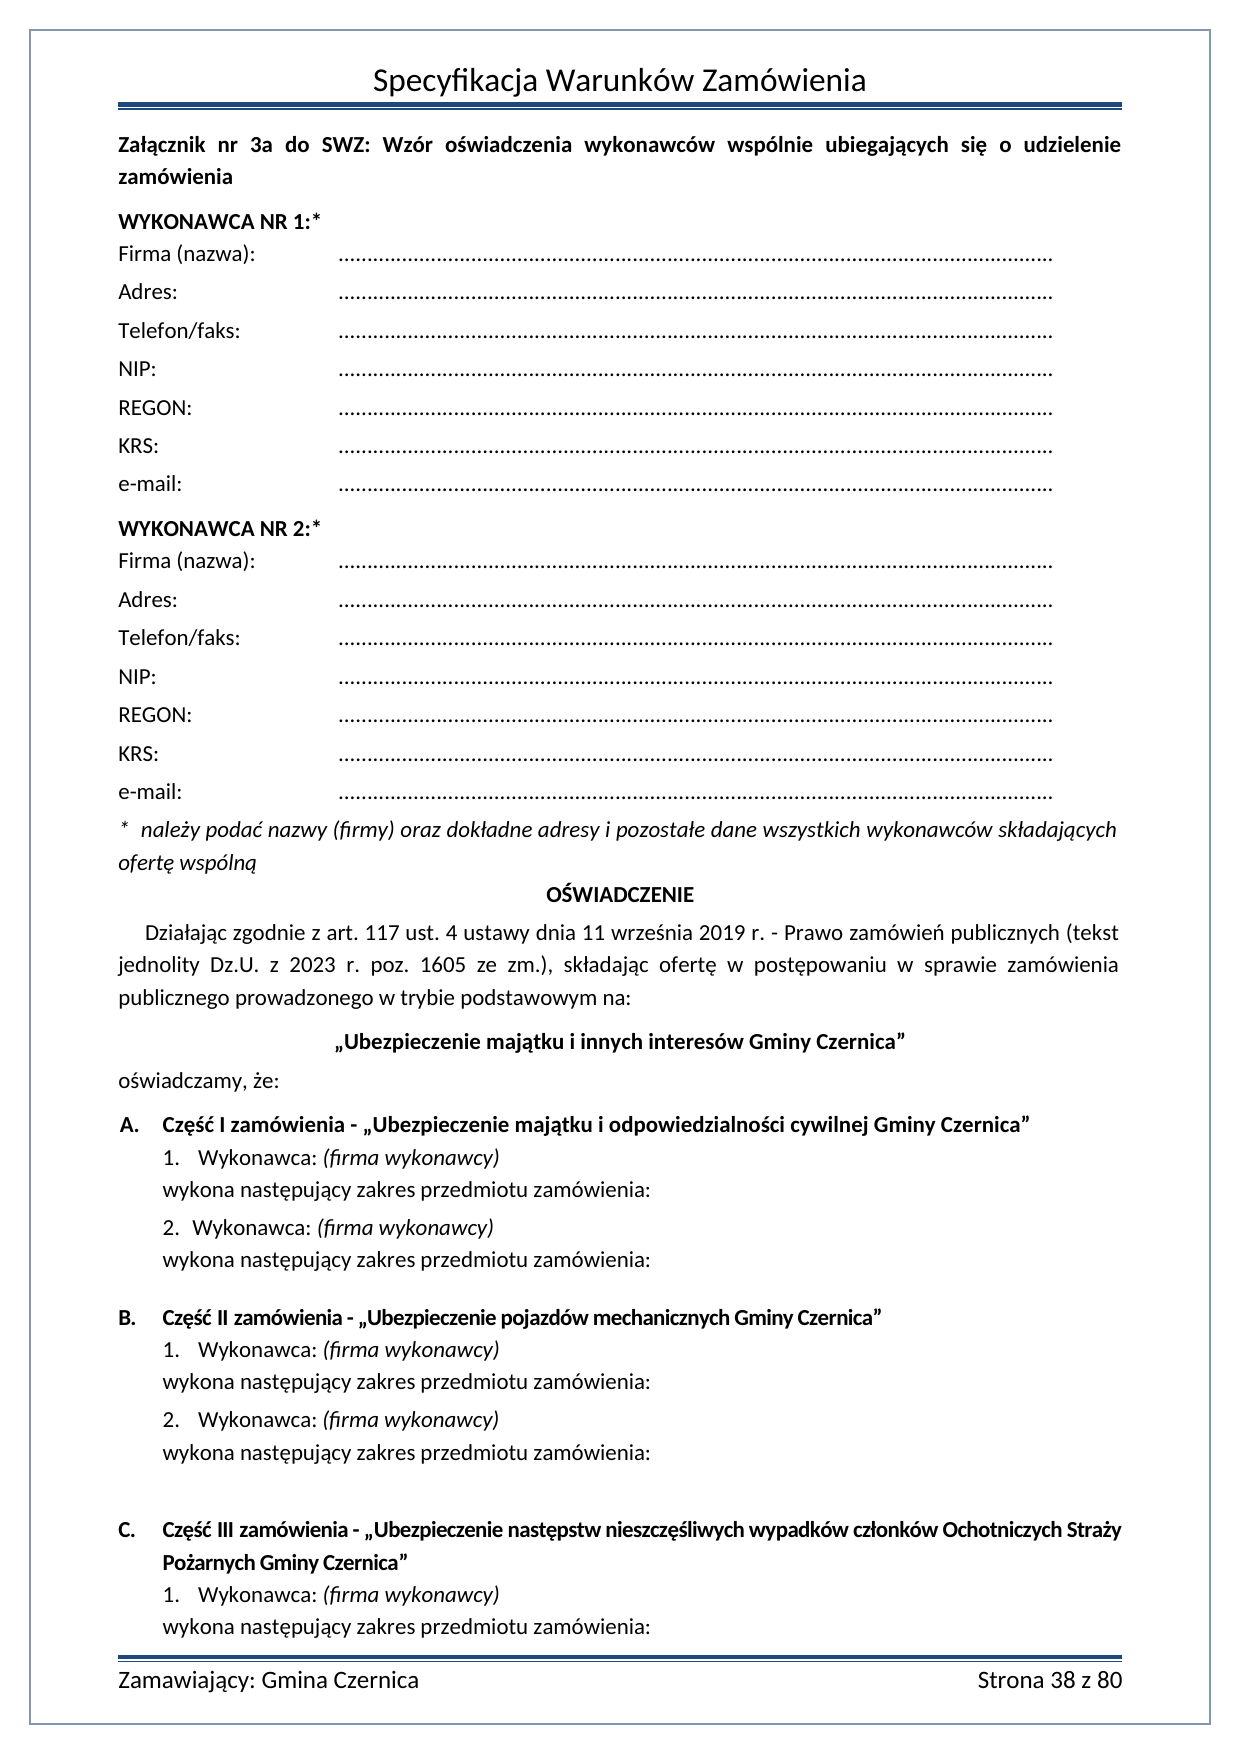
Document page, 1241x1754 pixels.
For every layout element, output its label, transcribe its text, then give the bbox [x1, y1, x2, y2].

text Adres: ............................................................................................................................ [118, 277, 1122, 305]
text wykona następujący zakres przedmiotu zamówienia: [162, 1175, 1122, 1203]
list Wykonawca: (firma wykonawcy) [162, 1335, 1122, 1363]
text Załącznik nr 3a do SWZ: Wzór oświadczenia wykonawców wspólnie ubiegających się o udzielenie zamówienia [118, 130, 1122, 190]
list Część II zamówienia - „Ubezpieczenie pojazdów mechanicznych Gminy Czernica” [118, 1303, 1122, 1331]
list Część I zamówienia - „Ubezpieczenie majątku i odpowiedzialności cywilnej Gminy Czernica” [119, 1111, 1122, 1138]
text Działając zgodnie z art. 117 ust. 4 ustawy dnia 11 września 2019 r. - Prawo zamówień publicznych (tekst jednolity Dz.U. z 2023 r. poz. 1605 ze zm.), składając ofertę w postępowaniu w sprawie zamówienia publicznego prowadzonego w trybie podstawowym na: [118, 918, 1122, 1011]
text KRS: ............................................................................................................................ [118, 431, 1122, 459]
text Telefon/faks: ............................................................................................................................ [118, 316, 1122, 344]
text e-mail: ............................................................................................................................ [118, 777, 1122, 805]
text wykona następujący zakres przedmiotu zamówienia: [162, 1246, 1122, 1273]
text WYKONAWCA NR 1:* [118, 207, 1122, 235]
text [162, 1612, 1122, 1640]
text e-mail: ............................................................................................................................ [118, 469, 1122, 498]
text WYKONAWCA NR 2:* [118, 514, 1122, 542]
text „Ubezpieczenie majątku i innych interesów Gminy Czernica” [118, 1027, 1122, 1055]
text KRS: ............................................................................................................................ [118, 739, 1122, 767]
text wykona następujący zakres przedmiotu zamówienia: [162, 1438, 1122, 1466]
text REGON: ............................................................................................................................ [118, 393, 1122, 421]
text Telefon/faks: ............................................................................................................................ [118, 623, 1122, 651]
list Wykonawca: (firma wykonawcy) [162, 1143, 1122, 1171]
text NIP: ............................................................................................................................ [118, 662, 1122, 690]
list Wykonawca: (firma wykonawcy) [162, 1580, 1122, 1608]
text wykona następujący zakres przedmiotu zamówienia: [162, 1367, 1122, 1395]
text Firma (nazwa): ............................................................................................................................ [118, 239, 1122, 267]
list Wykonawca: (firma wykonawcy) [162, 1406, 1122, 1433]
text oświadczamy, że: [118, 1066, 1122, 1094]
text OŚWIADCZENIE [118, 880, 1122, 908]
text REGON: ............................................................................................................................ [118, 700, 1122, 728]
text NIP: ............................................................................................................................ [118, 354, 1122, 382]
list Wykonawca: (firma wykonawcy) [162, 1213, 1122, 1241]
text Firma (nazwa): ............................................................................................................................ [118, 546, 1122, 574]
list Część III zamówienia - „Ubezpieczenie następstw nieszczęśliwych wypadków członków Ochotniczych Straży Pożarnych Gminy Czernica” [118, 1515, 1122, 1576]
text * należy podać nazwy (firmy) oraz dokładne adresy i pozostałe dane wszystkich wykonawców składających ofertę wspólną [118, 816, 1122, 876]
text Adres: ............................................................................................................................ [118, 585, 1122, 613]
